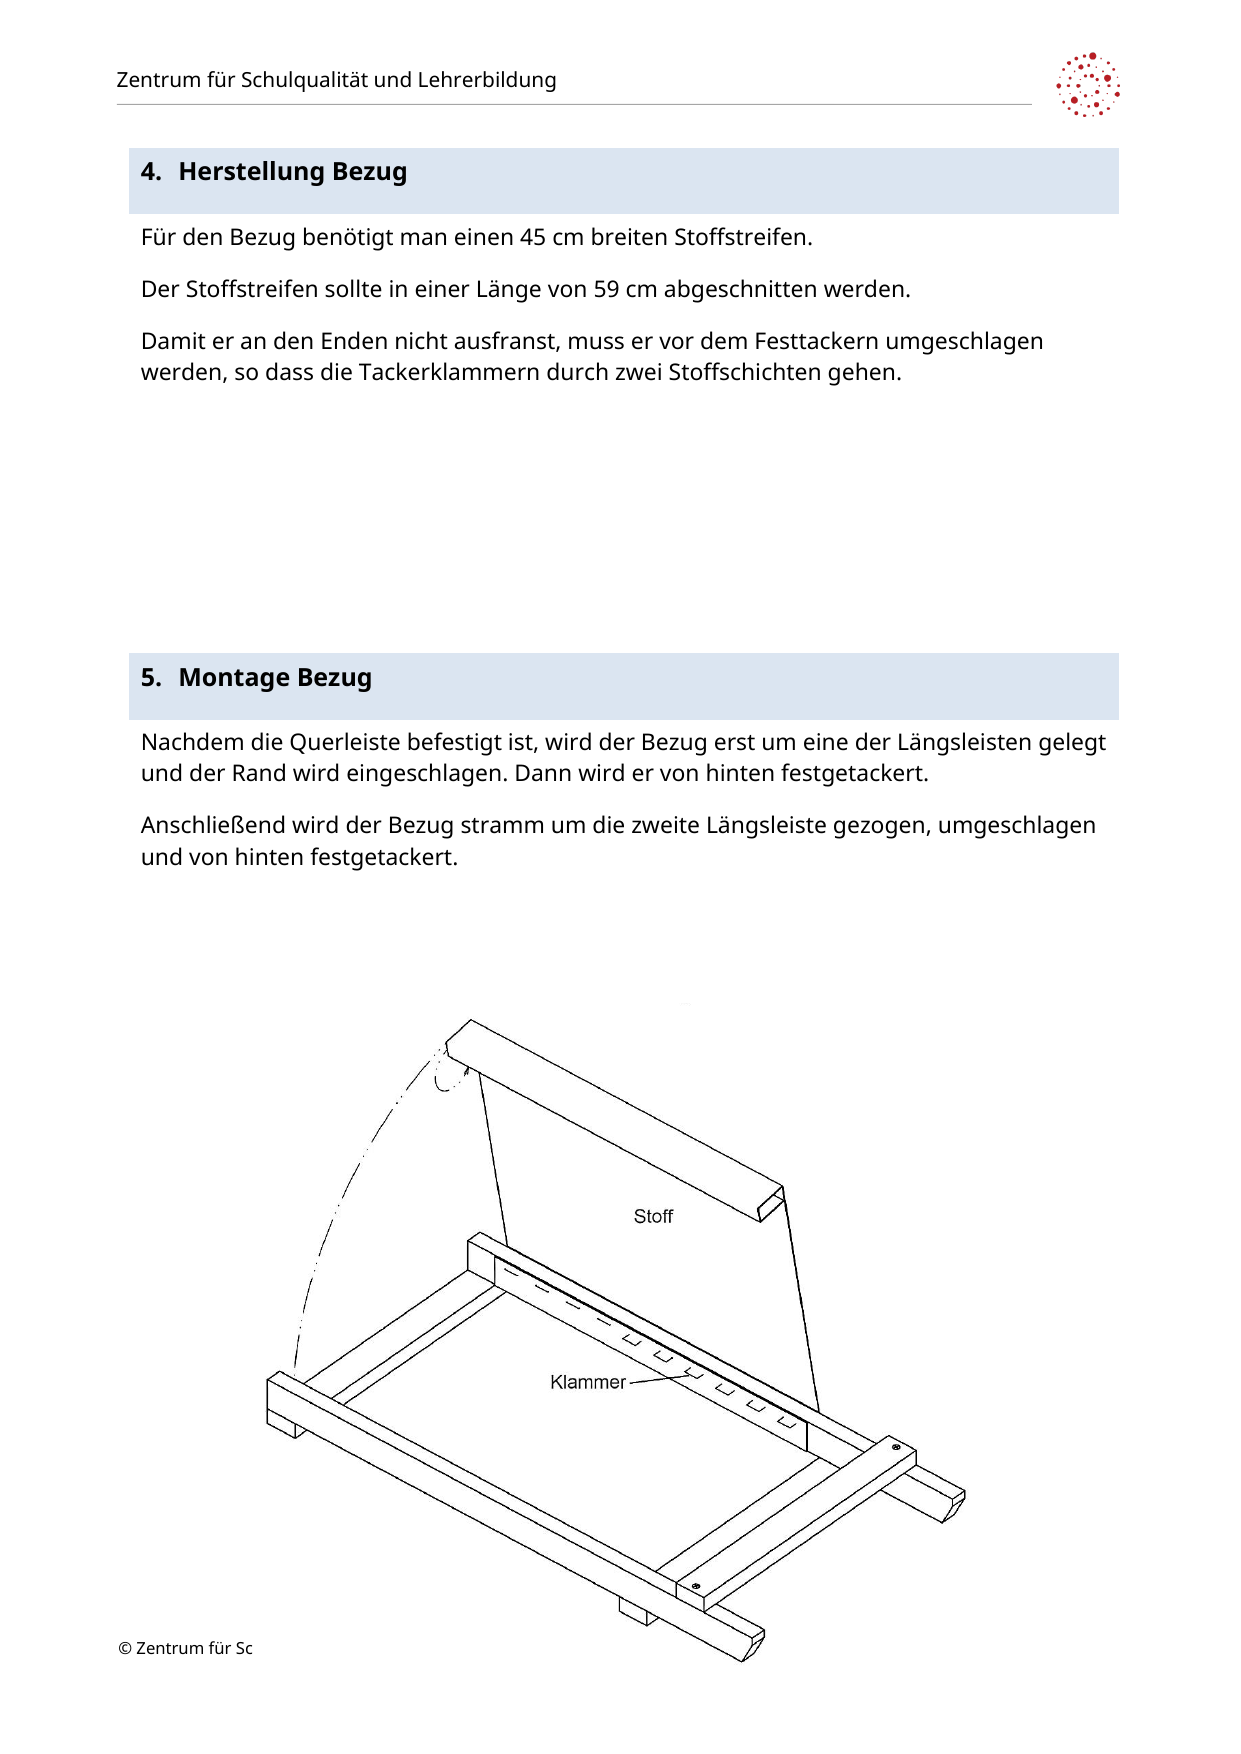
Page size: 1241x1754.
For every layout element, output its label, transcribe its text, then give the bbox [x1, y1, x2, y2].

table_cell Für den Bezug benötigt man einen 45 cm breiten Stoffstreifen. Der Stoffstreifen sollte in einer Länge von 59 cm abgeschnitten werden. Damit er an den Enden nicht ausfranst, muss er vor dem Festtackern umgeschlagen werden, so dass die Tackerklammern durch zwei Stoffschichten gehen. [129, 215, 1119, 562]
table_header Montage Bezug [129, 653, 1119, 720]
picture [1055, 48, 1121, 121]
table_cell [129, 720, 1119, 1588]
table_header Herstellung Bezug [129, 148, 1119, 214]
picture [252, 1003, 974, 1680]
